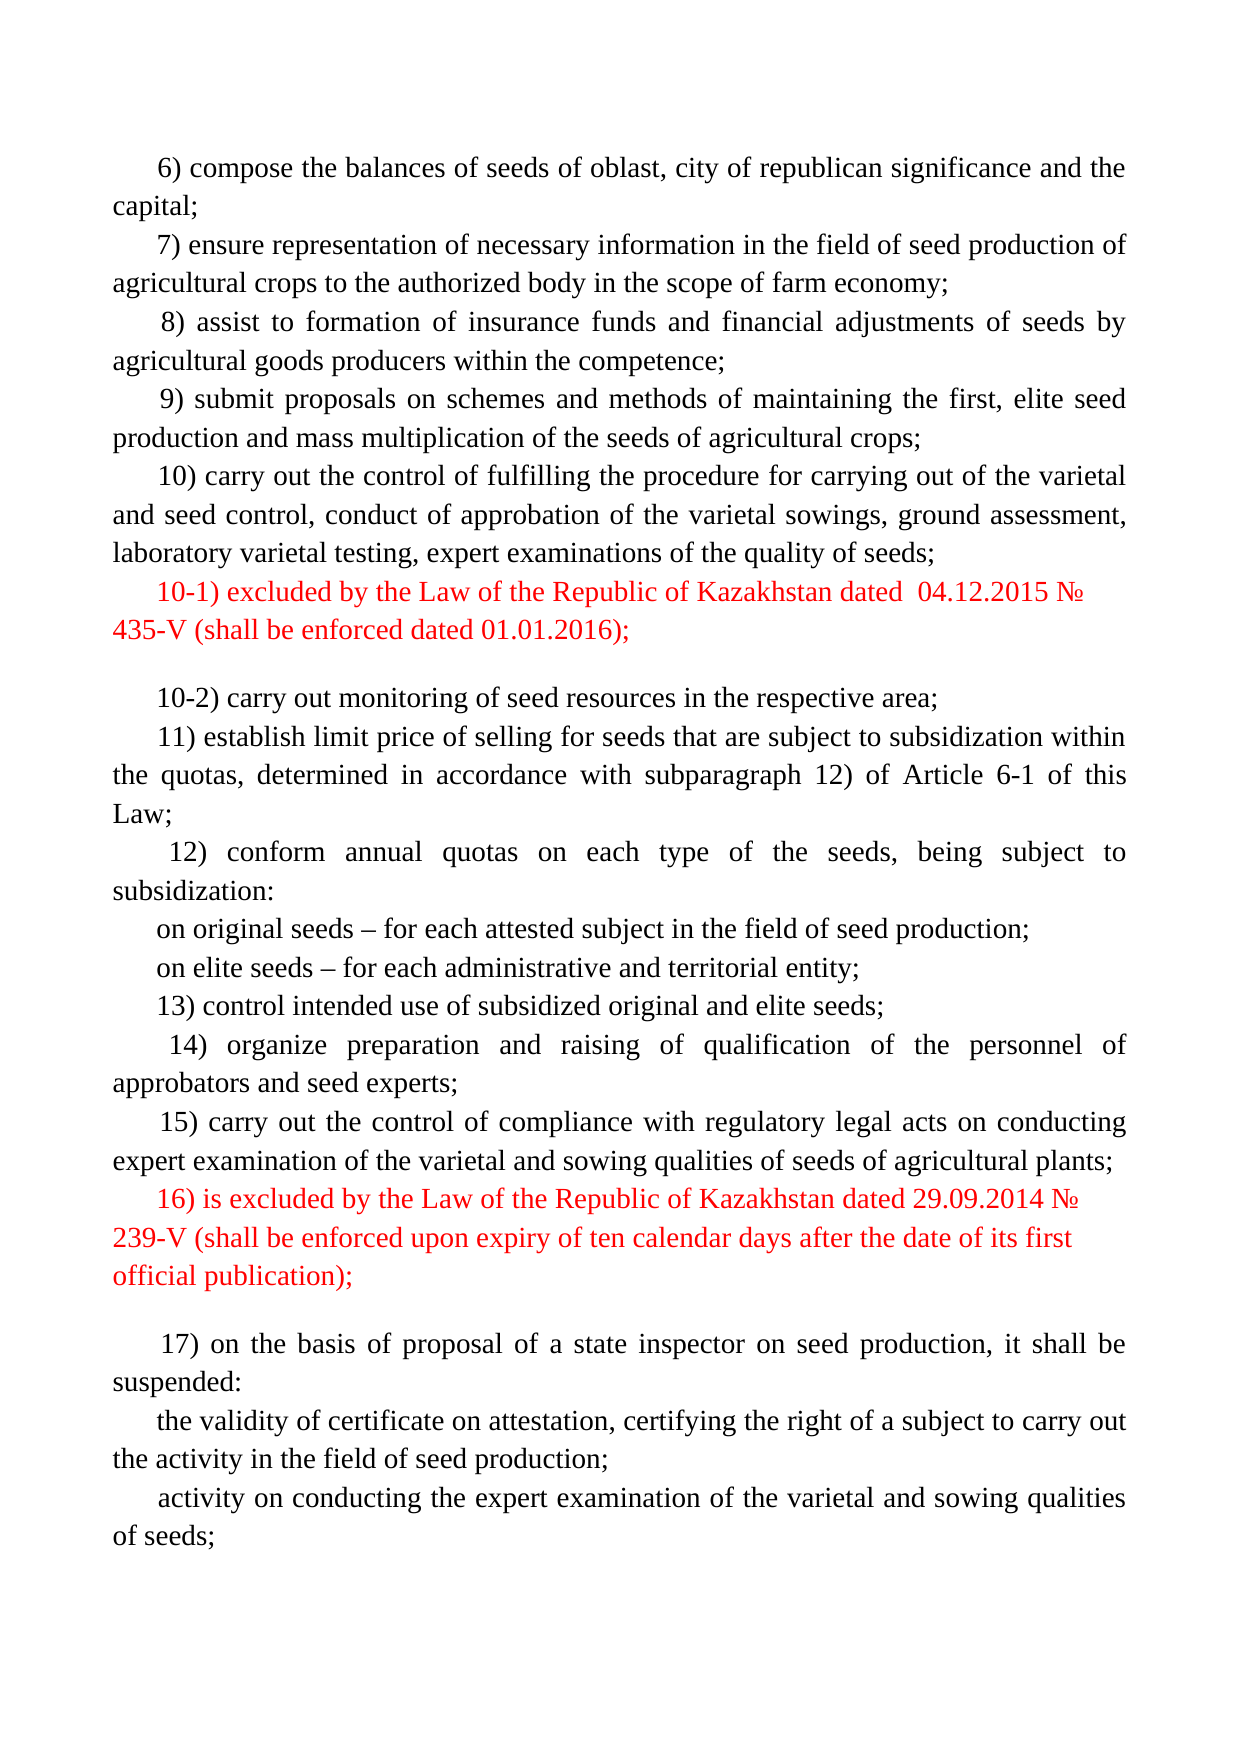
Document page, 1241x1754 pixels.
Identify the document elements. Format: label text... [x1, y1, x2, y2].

text 14) organize preparation and raising of qualification of the personnel of approbators and seed experts; [112, 1027, 1128, 1099]
text 10) carry out the control of fulfilling the procedure for carrying out of the varietal and seed control, conduct of approbation of the varietal sowings, ground assessment, laboratory varietal testing, expert examinations of the quality of seeds; [112, 458, 1128, 569]
text 12) conform annual quotas on each type of the seeds, being subject to subsidization: [112, 834, 1128, 906]
text 8) assist to formation of insurance funds and financial adjustments of seeds by agricultural goods producers within the competence; [112, 304, 1128, 376]
text 10-2) carry out monitoring of seed resources in the respective area; [112, 680, 1128, 714]
text 16) is excluded by the Law of the Republic of Kazakhstan dated 29.09.2014 № 239-V (shall be enforced upon expiry of ten calendar days after the date of its first official publication); [112, 1181, 1128, 1322]
text 6) compose the balances of seeds of oblast, city of republican significance and the capital; [112, 150, 1128, 222]
text 15) carry out the control of compliance with regulatory legal acts on conducting expert examination of the varietal and sowing qualities of seeds of agricultural plants; [112, 1104, 1128, 1176]
text 10-1) excluded by the Law of the Republic of Kazakhstan dated 04.12.2015 № 435-V (shall be enforced dated 01.01.2016); [112, 574, 1128, 676]
text 17) on the basis of proposal of a state inspector on seed production, it shall be suspended: [112, 1326, 1128, 1398]
text activity on conducting the expert examination of the varietal and sowing qualities of seeds; [112, 1480, 1128, 1552]
text 7) ensure representation of necessary information in the field of seed production of agricultural crops to the authorized body in the scope of farm economy; [112, 227, 1128, 299]
text 9) submit proposals on schemes and methods of maintaining the first, elite seed production and mass multiplication of the seeds of agricultural crops; [112, 381, 1128, 453]
text 13) control intended use of subsidized original and elite seeds; [112, 988, 1128, 1022]
text the validity of certificate on attestation, certifying the right of a subject to carry out the activity in the field of seed production; [112, 1403, 1128, 1475]
text 11) establish limit price of selling for seeds that are subject to subsidization within the quotas, determined in accordance with subparagraph 12) of Article 6-1 of this Law; [112, 719, 1128, 829]
text on elite seeds – for each administrative and territorial entity; [112, 950, 1128, 983]
text on original seeds – for each attested subject in the field of seed production; [112, 911, 1128, 945]
